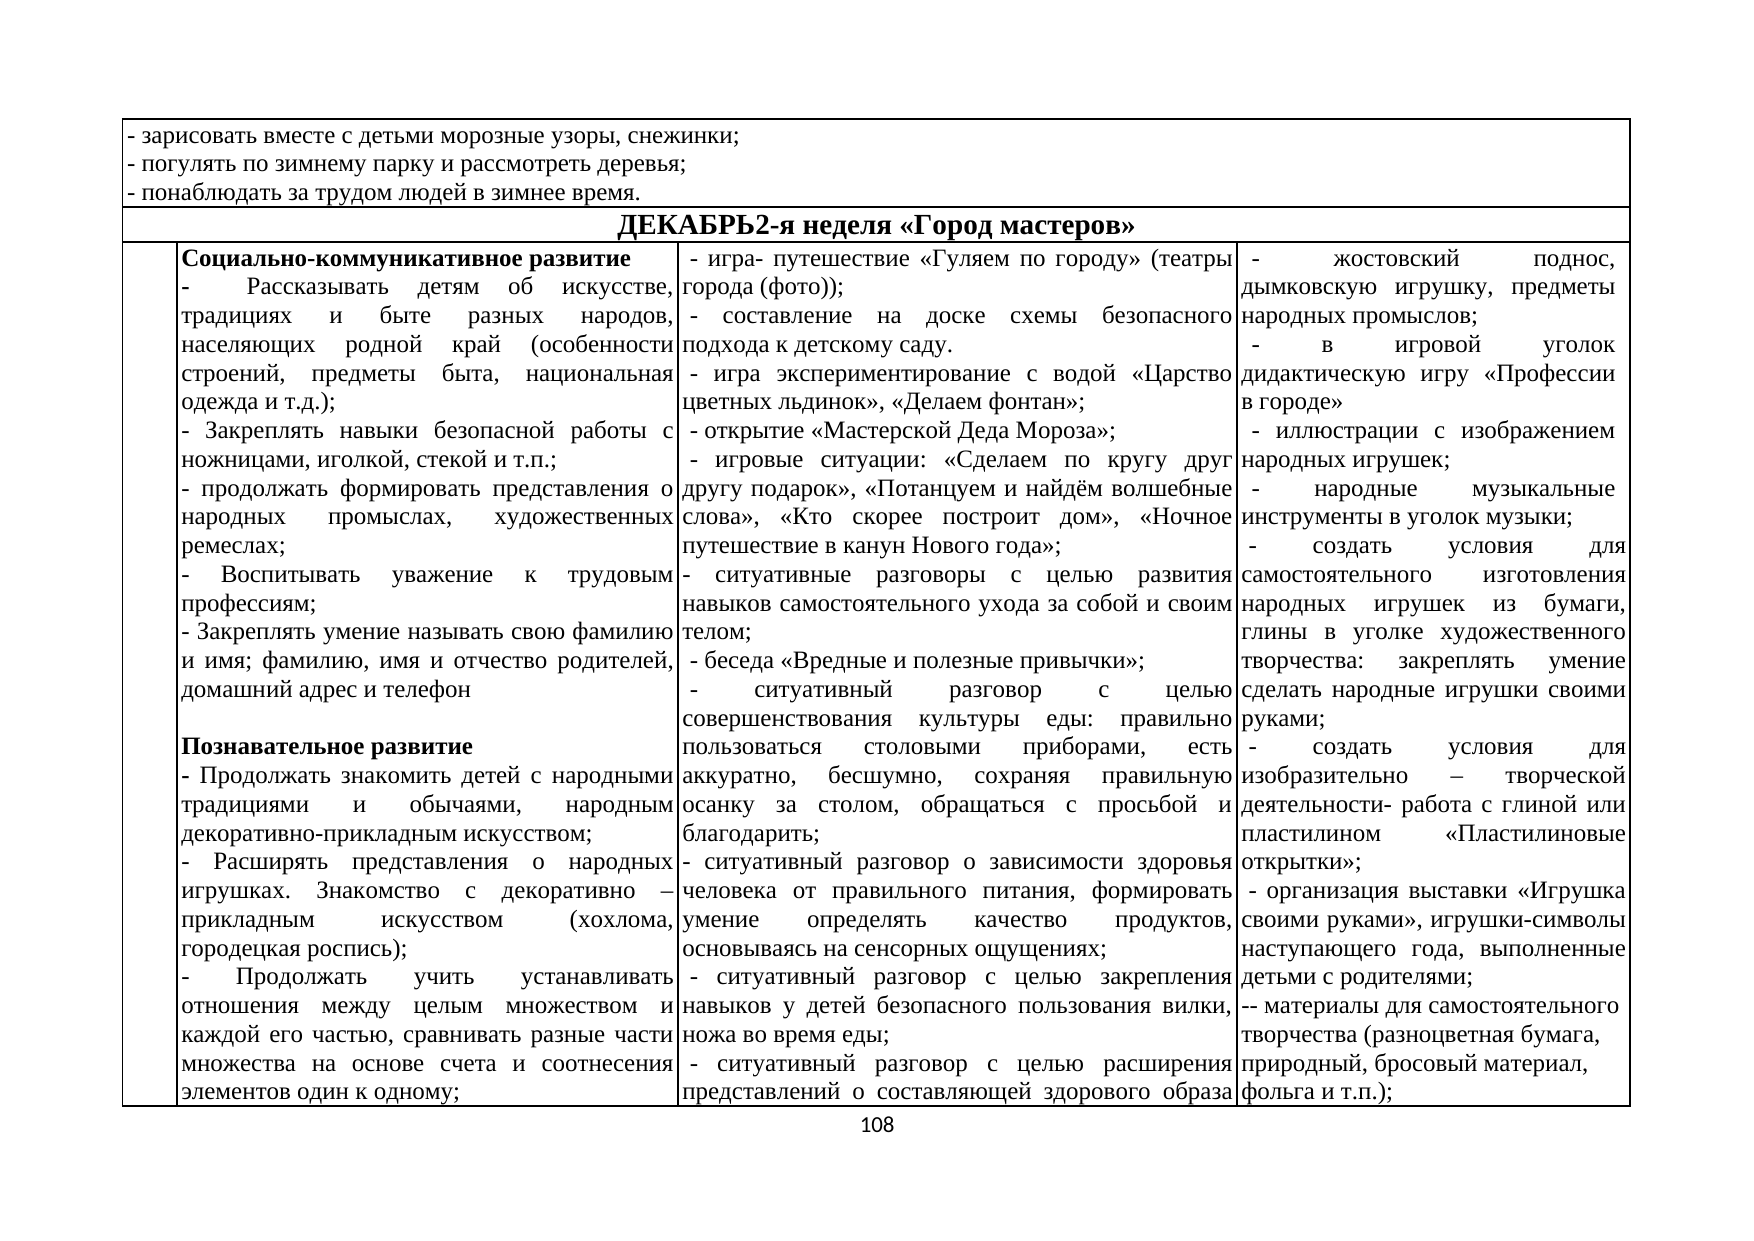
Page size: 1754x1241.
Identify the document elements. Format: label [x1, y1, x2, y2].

table_cell [123, 120, 1629, 206]
table_cell [178, 243, 677, 1105]
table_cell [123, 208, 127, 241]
table_cell [679, 243, 1236, 1105]
table_cell [123, 243, 176, 1105]
table_cell [1238, 243, 1629, 1105]
